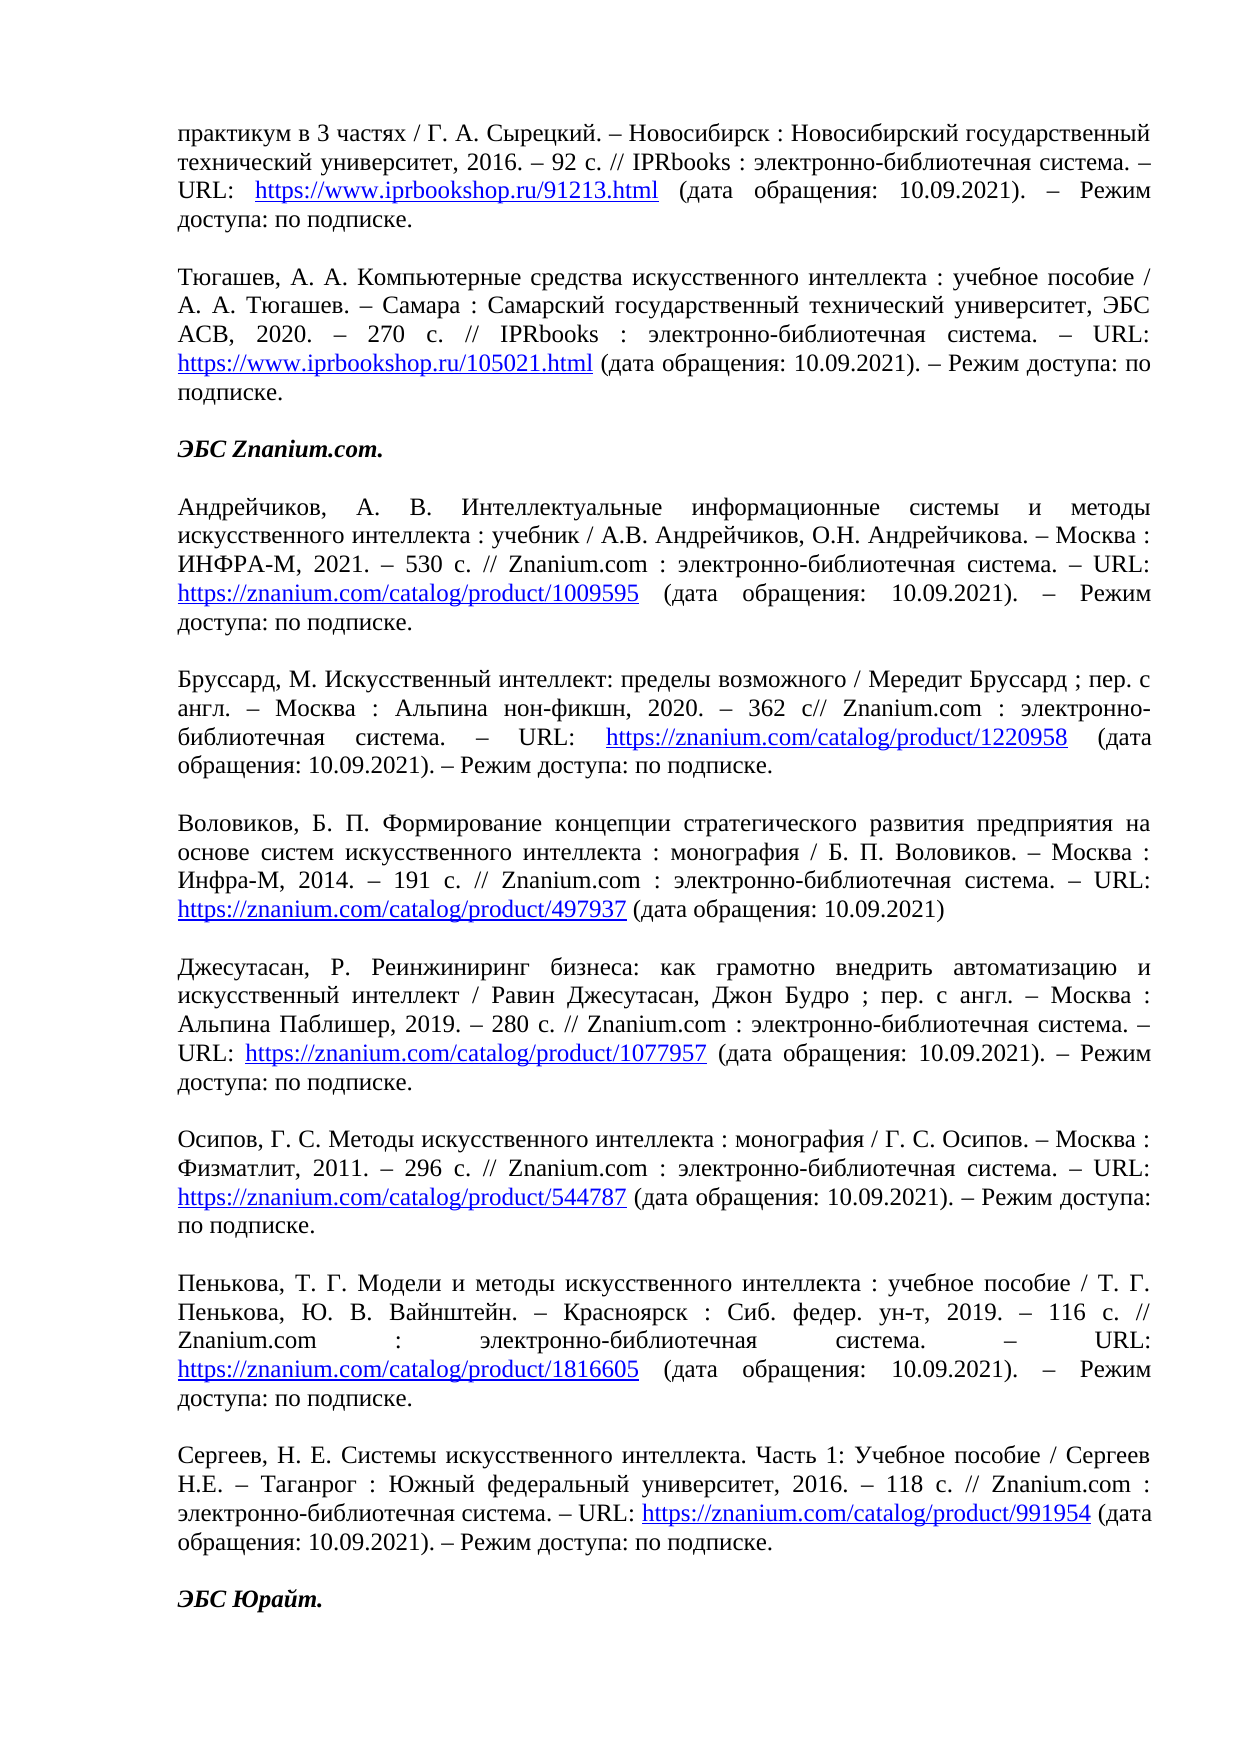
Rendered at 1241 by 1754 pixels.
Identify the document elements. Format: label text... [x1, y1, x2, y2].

text Андрейчиков, А. В. Интеллектуальные информационные системы и методы искусственного интеллекта : учебник / А.В. Андрейчиков, О.Н. Андрейчикова. – Москва : ИНФРА-М, 2021. – 530 с. // Znanium.com : электронно-библиотечная система. – URL: https://znanium.com/catalog/product/1009595 (дата обращения: 10.09.2021). – Режим доступа: по подписке. [177, 492, 1152, 636]
text Пенькова, Т. Г. Модели и методы искусственного интеллекта : учебное пособие / Т. Г. Пенькова, Ю. В. Вайнштейн. – Красноярск : Сиб. федер. ун-т, 2019. – 116 с. // Znanium.com : электронно-библиотечная система. – URL: https://znanium.com/catalog/product/1816605 (дата обращения: 10.09.2021). – Режим доступа: по подписке. [177, 1268, 1152, 1412]
text Бруссард, М. Искусственный интеллект: пределы возможного / Мередит Бруссард ; пер. с англ. – Москва : Альпина нон-фикшн, 2020. – 362 с// Znanium.com : электронно-библиотечная система. – URL: https://znanium.com/catalog/product/1220958 (дата обращения: 10.09.2021). – Режим доступа: по подписке. [177, 664, 1152, 779]
text ЭБС Znanium.com. [177, 434, 1152, 463]
text Осипов, Г. С. Методы искусственного интеллекта : монография / Г. С. Осипов. – Москва : Физматлит, 2011. – 296 с. // Znanium.com : электронно-библиотечная система. – URL: https://znanium.com/catalog/product/544787 (дата обращения: 10.09.2021). – Режим доступа: по подписке. [177, 1124, 1152, 1239]
text Сергеев, Н. Е. Системы искусственного интеллекта. Часть 1: Учебное пособие / Сергеев Н.Е. – Таганрог : Южный федеральный университет, 2016. – 118 с. // Znanium.com : электронно-библиотечная система. – URL: https://znanium.com/catalog/product/991954 (дата обращения: 10.09.2021). – Режим доступа: по подписке. [177, 1441, 1152, 1556]
text Воловиков, Б. П. Формирование концепции стратегического развития предприятия на основе систем искусственного интеллекта : монография / Б. П. Воловиков. – Москва : Инфра-М, 2014. – 191 с. // Znanium.com : электронно-библиотечная система. – URL: https://znanium.com/catalog/product/497937 (дата обращения: 10.09.2021) [177, 808, 1152, 923]
text Джесутасан, Р. Реинжиниринг бизнеса: как грамотно внедрить автоматизацию и искусственный интеллект / Равин Джесутасан, Джон Будро ; пер. с англ. – Москва : Альпина Паблишер, 2019. – 280 с. // Znanium.com : электронно-библиотечная система. – URL: https://znanium.com/catalog/product/1077957 (дата обращения: 10.09.2021). – Режим доступа: по подписке. [177, 952, 1152, 1096]
text Тюгашев, А. А. Компьютерные средства искусственного интеллекта : учебное пособие / А. А. Тюгашев. – Самара : Самарский государственный технический университет, ЭБС АСВ, 2020. – 270 c. // IPRbooks : электронно-библиотечная система. – URL: https://www.iprbookshop.ru/105021.html (дата обращения: 10.09.2021). – Режим доступа: по подписке. [177, 262, 1152, 406]
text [177, 118, 1152, 233]
text ЭБС Юрайт. [177, 1584, 1152, 1613]
